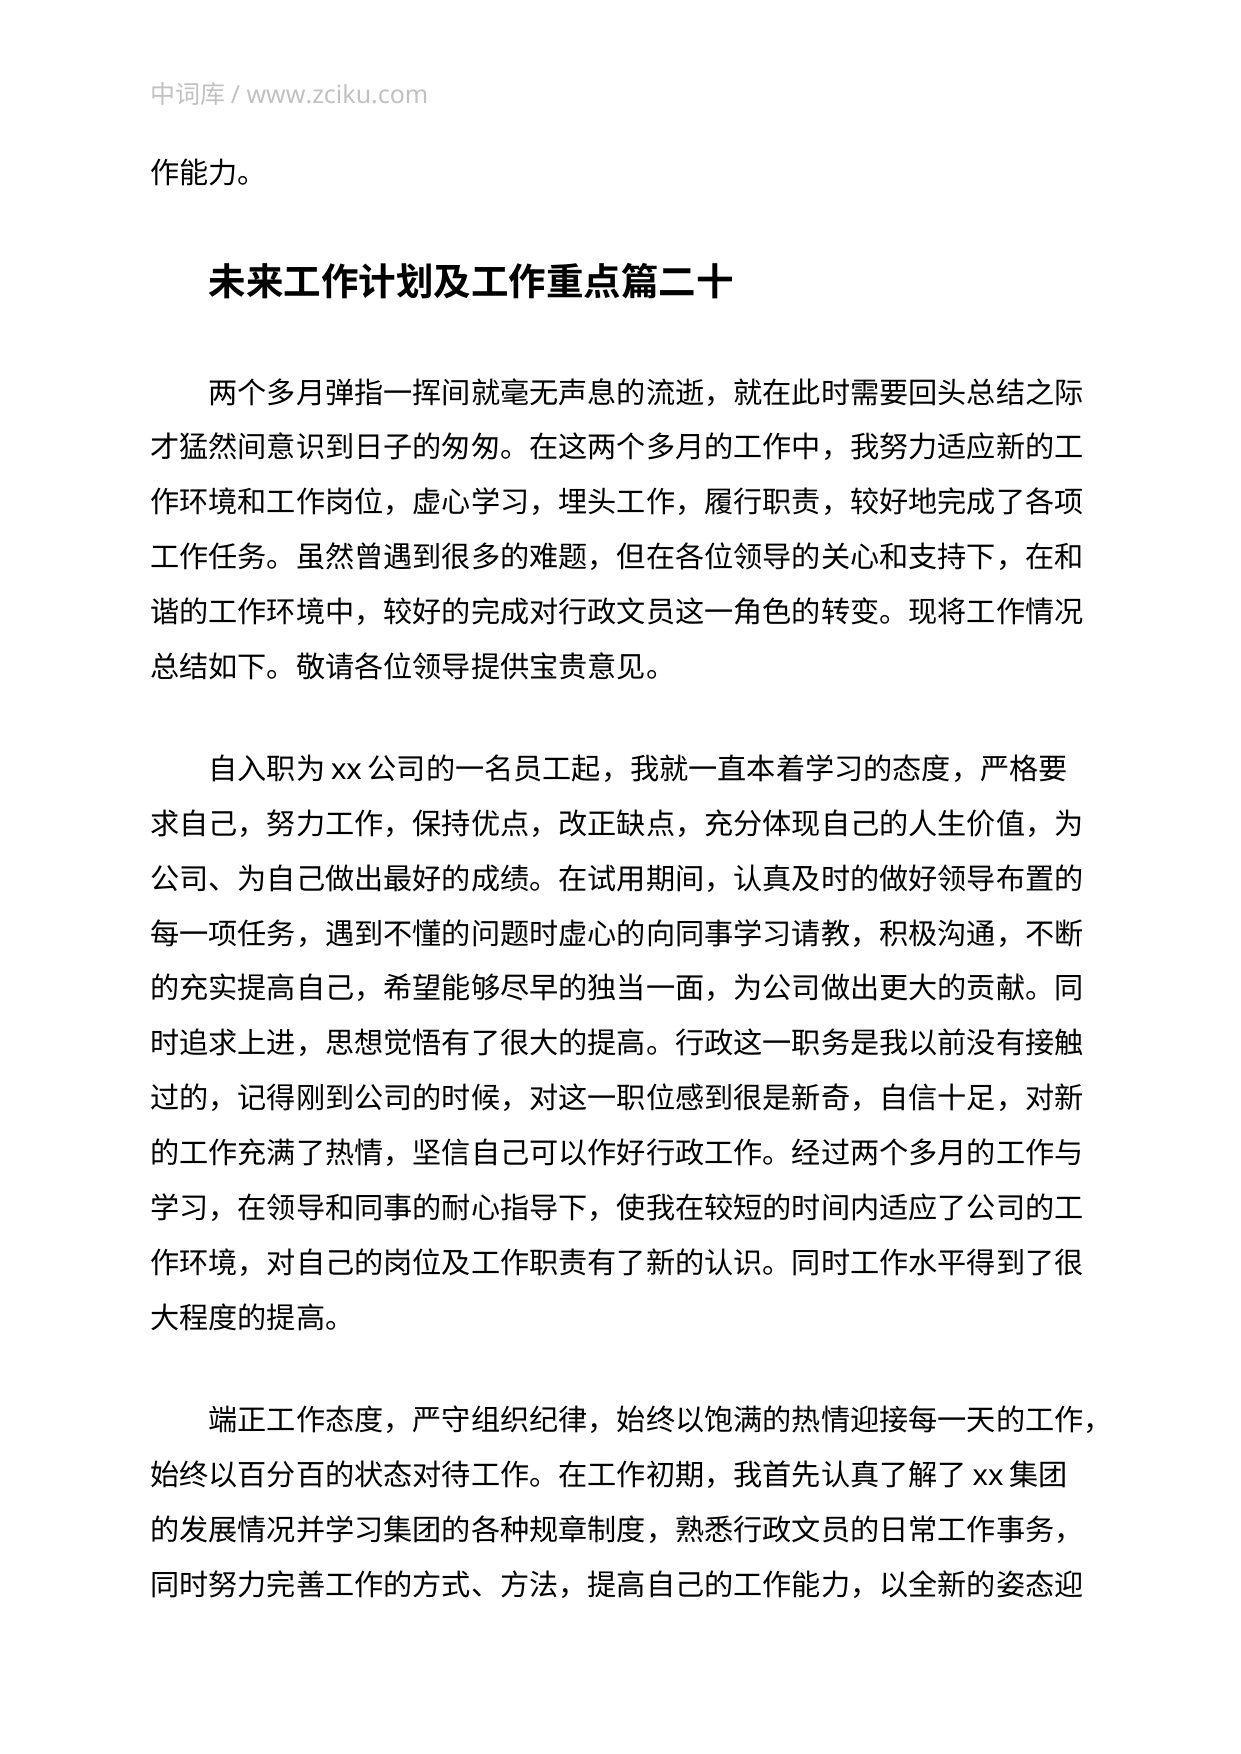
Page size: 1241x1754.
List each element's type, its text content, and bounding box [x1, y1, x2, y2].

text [150, 150, 1090, 192]
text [150, 1396, 1090, 1603]
text 两个多月弹指一挥间就毫无声息的流逝，就在此时需要回头总结之际才猛然间意识到日子的匆匆。在这两个多月的工作中，我努力适应新的工作环境和工作岗位，虚心学习，埋头工作，履行职责，较好地完成了各项工作任务。虽然曾遇到很多的难题，但在各位领导的关心和支持下，在和谐的工作环境中，较好的完成对行政文员这一角色的转变。现将工作情况总结如下。敬请各位领导提供宝贵意见。 [150, 369, 1090, 686]
text 未来工作计划及工作重点篇二十 [150, 252, 1090, 306]
text 自入职为xx公司的一名员工起，我就一直本着学习的态度，严格要求自己，努力工作，保持优点，改正缺点，充分体现自己的人生价值，为公司、为自己做出最好的成绩。在试用期间，认真及时的做好领导布置的每一项任务，遇到不懂的问题时虚心的向同事学习请教，积极沟通，不断的充实提高自己，希望能够尽早的独当一面，为公司做出更大的贡献。同时追求上进，思想觉悟有了很大的提高。行政这一职务是我以前没有接触过的，记得刚到公司的时候，对这一职位感到很是新奇，自信十足，对新的工作充满了热情，坚信自己可以作好行政工作。经过两个多月的工作与学习，在领导和同事的耐心指导下，使我在较短的时间内适应了公司的工作环境，对自己的岗位及工作职责有了新的认识。同时工作水平得到了很大程度的提高。 [150, 745, 1090, 1337]
